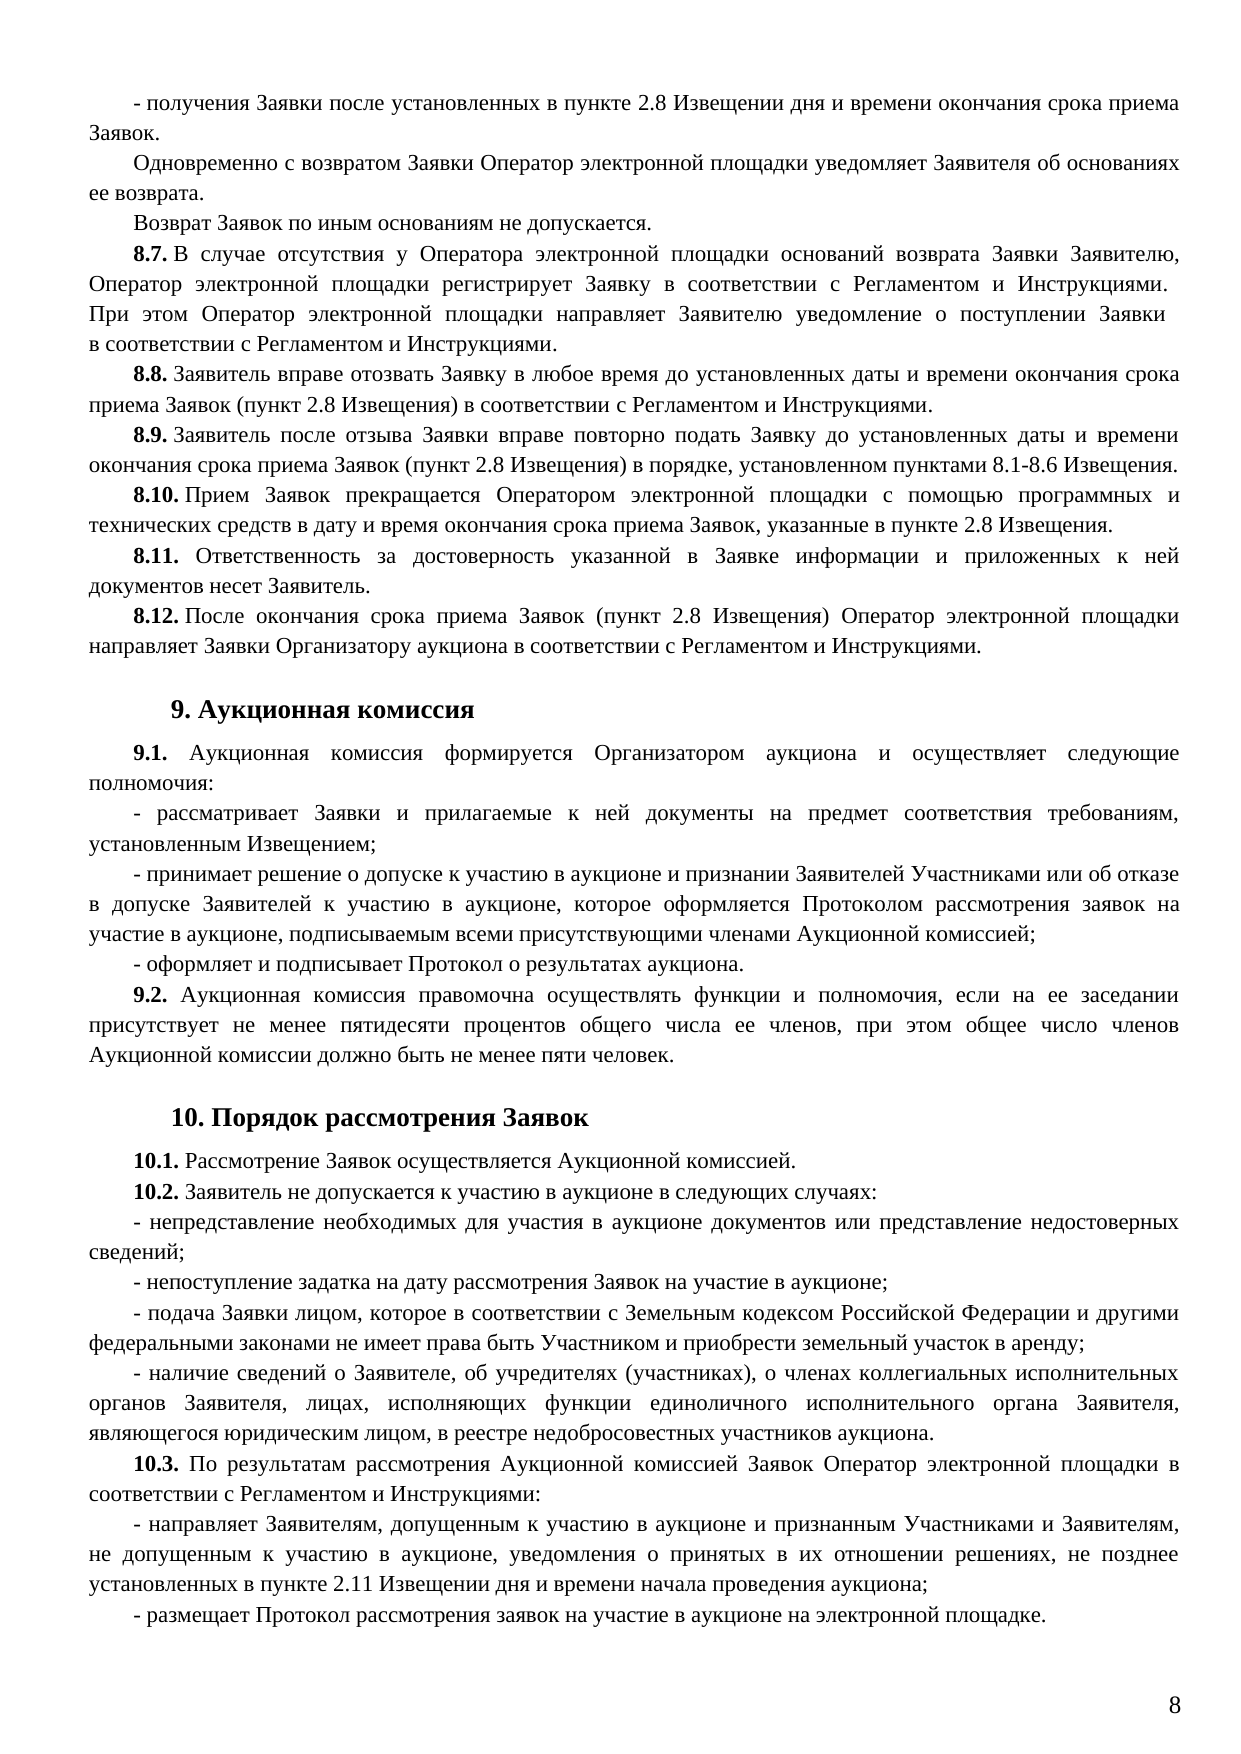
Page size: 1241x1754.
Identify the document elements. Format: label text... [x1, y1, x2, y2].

text 8.11. Ответственность за достоверность указанной в Заявке информации и приложенных к ней документов несет Заявитель. [89, 542, 1181, 598]
text 9.1. Аукционная комиссия формируется Организатором аукциона и осуществляет следующие полномочия: [89, 739, 1181, 796]
text Одновременно с возвратом Заявки Оператор электронной площадки уведомляет Заявителя об основаниях ее возврата. [89, 149, 1181, 206]
text 9.2. Аукционная комиссия правомочна осуществлять функции и полномочия, если на ее заседании присутствует не менее пятидесяти процентов общего числа ее членов, при этом общее число членов Аукционной комиссии должно быть не менее пяти человек. [89, 981, 1181, 1067]
text - непоступление задатка на дату рассмотрения Заявок на участие в аукционе; [89, 1268, 1181, 1295]
text - принимает решение о допуске к участию в аукционе и признании Заявителей Участниками или об отказе в допуске Заявителей к участию в аукционе, которое оформляется Протоколом рассмотрения заявок на участие в аукционе, подписываемым всеми присутствующими членами Аукционной комиссией; [89, 860, 1181, 947]
text 10.2. Заявитель не допускается к участию в аукционе в следующих случаях: [89, 1178, 1181, 1204]
text 8.10. Прием Заявок прекращается Оператором электронной площадки с помощью программных и технических средств в дату и время окончания срока приема Заявок, указанные в пункте 2.8 Извещения. [89, 481, 1181, 538]
text 8.7. В случае отсутствия у Оператора электронной площадки оснований возврата Заявки Заявителю, Оператор электронной площадки регистрирует Заявку в соответствии с Регламентом и Инструкциями. При этом Оператор электронной площадки направляет Заявителю уведомление о поступлении Заявки в соответствии с Регламентом и Инструкциями. [89, 240, 1181, 357]
text 8.9. Заявитель после отзыва Заявки вправе повторно подать Заявку до установленных даты и времени окончания срока приема Заявок (пункт 2.8 Извещения) в порядке, установленном пунктами 8.1-8.6 Извещения. [89, 421, 1181, 477]
text - направляет Заявителям, допущенным к участию в аукционе и признанным Участниками и Заявителям, не допущенным к участию в аукционе, уведомления о принятых в их отношении решениях, не позднее установленных в пункте 2.11 Извещении дня и времени начала проведения аукциона; [89, 1510, 1181, 1597]
text - рассматривает Заявки и прилагаемые к ней документы на предмет соответствия требованиям, установленным Извещением; [89, 799, 1181, 856]
subtitle 9. Аукционная комиссия [171, 693, 1181, 724]
text 10.3. По результатам рассмотрения Аукционной комиссией Заявок Оператор электронной площадки в соответствии с Регламентом и Инструкциями: [89, 1450, 1181, 1506]
subtitle 10. Порядок рассмотрения Заявок [171, 1101, 1181, 1133]
text Возврат Заявок по иным основаниям не допускается. [89, 209, 1181, 236]
text 10.1. Рассмотрение Заявок осуществляется Аукционной комиссией. [89, 1148, 1181, 1174]
text - подача Заявки лицом, которое в соответствии с Земельным кодексом Российской Федерации и другими федеральными законами не имеет права быть Участником и приобрести земельный участок в аренду; [89, 1299, 1181, 1355]
text - непредставление необходимых для участия в аукционе документов или представление недостоверных сведений; [89, 1208, 1181, 1264]
text - наличие сведений о Заявителе, об учредителях (участниках), о членах коллегиальных исполнительных органов Заявителя, лицах, исполняющих функции единоличного исполнительного органа Заявителя, являющегося юридическим лицом, в реестре недобросовестных участников аукциона. [89, 1359, 1181, 1446]
text 8.8. Заявитель вправе отозвать Заявку в любое время до установленных даты и времени окончания срока приема Заявок (пункт 2.8 Извещения) в соответствии с Регламентом и Инструкциями. [89, 361, 1181, 417]
text - размещает Протокол рассмотрения заявок на участие в аукционе на электронной площадке. [89, 1601, 1181, 1627]
text 8.12. После окончания срока приема Заявок (пункт 2.8 Извещения) Оператор электронной площадки направляет Заявки Организатору аукциона в соответствии с Регламентом и Инструкциями. [89, 602, 1181, 659]
text - получения Заявки после установленных в пункте 2.8 Извещении дня и времени окончания срока приема Заявок. [89, 89, 1181, 145]
text - оформляет и подписывает Протокол о результатах аукциона. [89, 950, 1181, 977]
